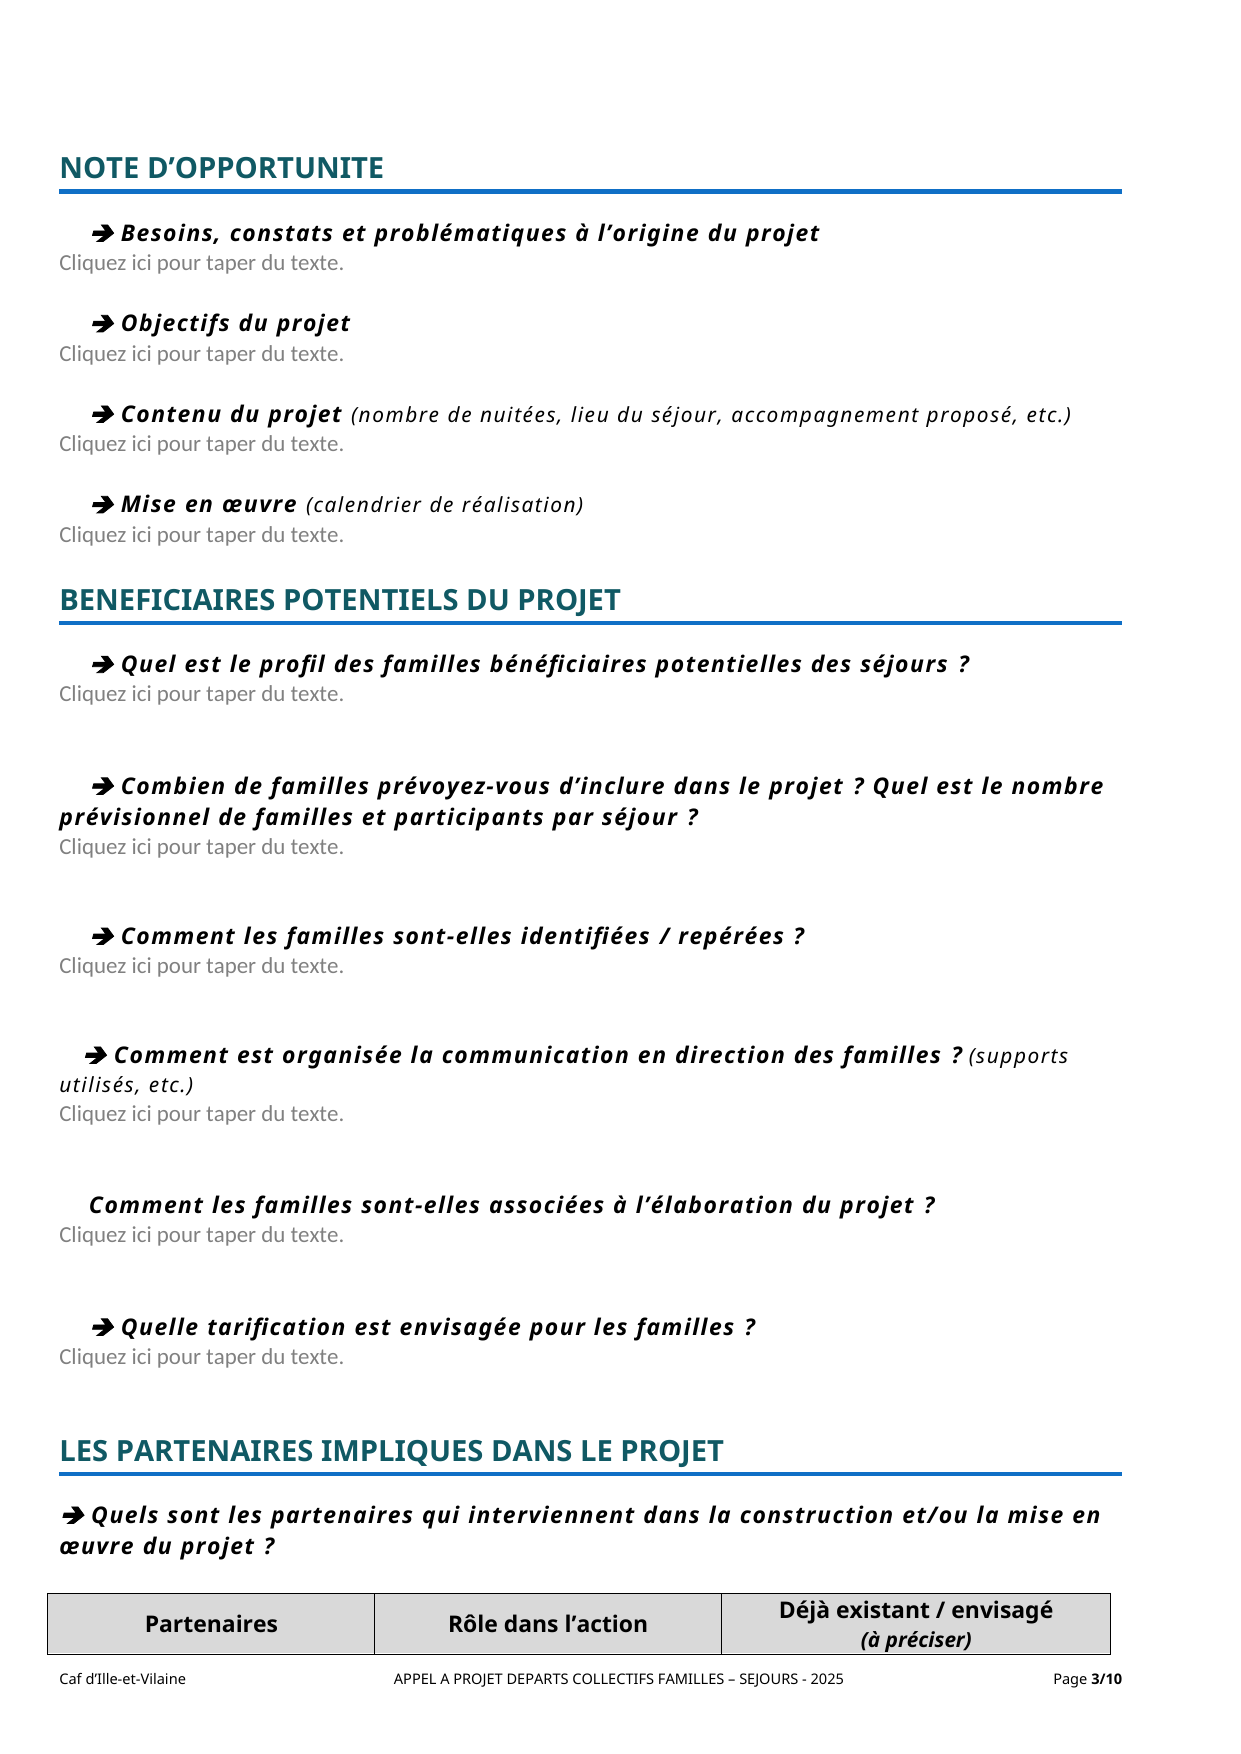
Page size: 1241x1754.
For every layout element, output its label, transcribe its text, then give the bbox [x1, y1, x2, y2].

subtitle Mise en œuvre (calendrier de réalisation) [59, 488, 1122, 520]
table_header Partenaires [48, 1594, 374, 1653]
subtitle Quelle tarification est envisagée pour les familles ? [59, 1311, 1122, 1342]
text Quels sont les partenaires qui interviennent dans la construction et/ou la mise en œuvre du projet ? [59, 1499, 1122, 1562]
subtitle Quel est le profil des familles bénéficiaires potentielles des séjours ? [59, 648, 1122, 679]
subtitle NOTE D’OPPORTUNITE [59, 148, 1122, 189]
subtitle Comment les familles sont-elles associées à l’élaboration du projet ? [59, 1189, 1122, 1220]
subtitle BENEFICIAIRES POTENTIELS DU PROJET [59, 579, 1122, 621]
subtitle Comment les familles sont-elles identifiées / repérées ? [59, 920, 1122, 951]
subtitle Besoins, constats et problématiques à l’origine du projet [59, 217, 1122, 248]
subtitle Contenu du projet (nombre de nuitées, lieu du séjour, accompagnement proposé, etc.) [59, 398, 1122, 429]
subtitle Combien de familles prévoyez-vous d’inclure dans le projet ? Quel est le nombre prévisionnel de familles et participants par séjour ? [59, 770, 1122, 832]
table_header Déjà existant / envisagé (à préciser) [722, 1594, 1110, 1653]
table_header Rôle dans l’action [375, 1594, 721, 1653]
text Comment est organisée la communication en direction des familles ? (supports utilisés, etc.) [59, 1039, 1137, 1099]
subtitle LES PARTENAIRES IMPLIQUES DANS LE PROJET [59, 1430, 1122, 1472]
subtitle Objectifs du projet [59, 307, 1122, 339]
